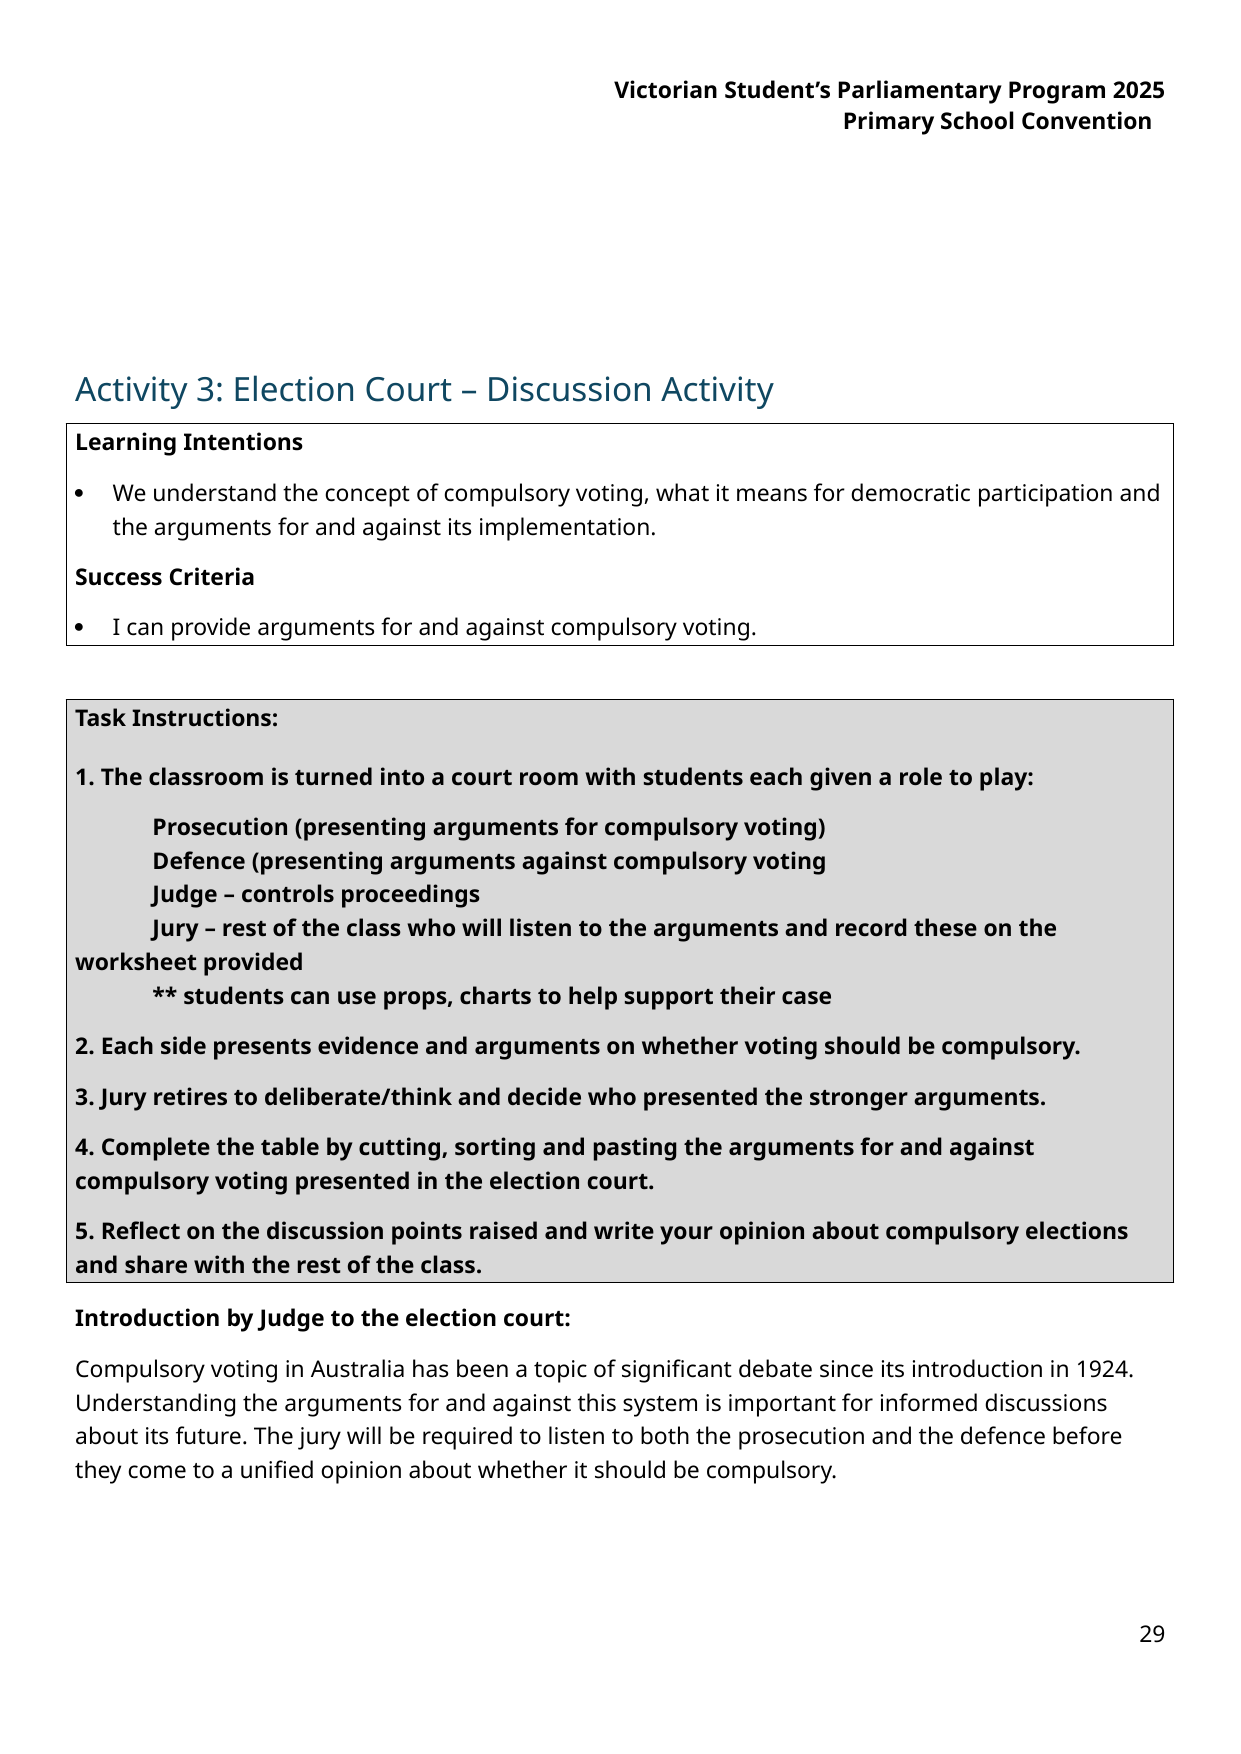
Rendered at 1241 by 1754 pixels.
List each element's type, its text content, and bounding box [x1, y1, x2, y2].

text 3. Jury retires to deliberate/think and decide who presented the stronger arguments. [67, 1077, 1173, 1112]
subtitle Activity 3: Election Court – Discussion Activity [75, 366, 1165, 411]
list I can provide arguments for and against compulsory voting. [67, 608, 1173, 645]
text Jury – rest of the class who will listen to the arguments and record these on the worksheet provided [67, 909, 1173, 977]
text 4. Complete the table by cutting, sorting and pasting the arguments for and against compulsory voting presented in the election court. [67, 1128, 1173, 1196]
text Task Instructions: [67, 700, 1173, 733]
text Learning Intentions [67, 424, 1173, 458]
text ** students can use props, charts to help support their case [67, 977, 1173, 1011]
text Judge – controls proceedings [67, 875, 1173, 909]
text Defence (presenting arguments against compulsory voting [67, 842, 1173, 875]
text 2. Each side presents evidence and arguments on whether voting should be compulsory. [67, 1027, 1173, 1061]
text Compulsory voting in Australia has been a topic of significant debate since its introduction in 1924. Understanding the arguments for and against this system is important for informed discussions about its future. The jury will be required to listen to both the prosecution and the defence before they come to a unified opinion about whether it should be compulsory. [75, 1353, 1165, 1485]
text Success Criteria [67, 558, 1173, 592]
list We understand the concept of compulsory voting, what it means for democratic participation and the arguments for and against its implementation. [67, 474, 1173, 542]
text Prosecution (presenting arguments for compulsory voting) [67, 808, 1173, 842]
text Introduction by Judge to the election court: [75, 1302, 1165, 1334]
text 5. Reflect on the discussion points raised and write your opinion about compulsory elections and share with the rest of the class. [67, 1212, 1173, 1282]
text 1. The classroom is turned into a court room with students each given a role to play: [67, 757, 1173, 792]
